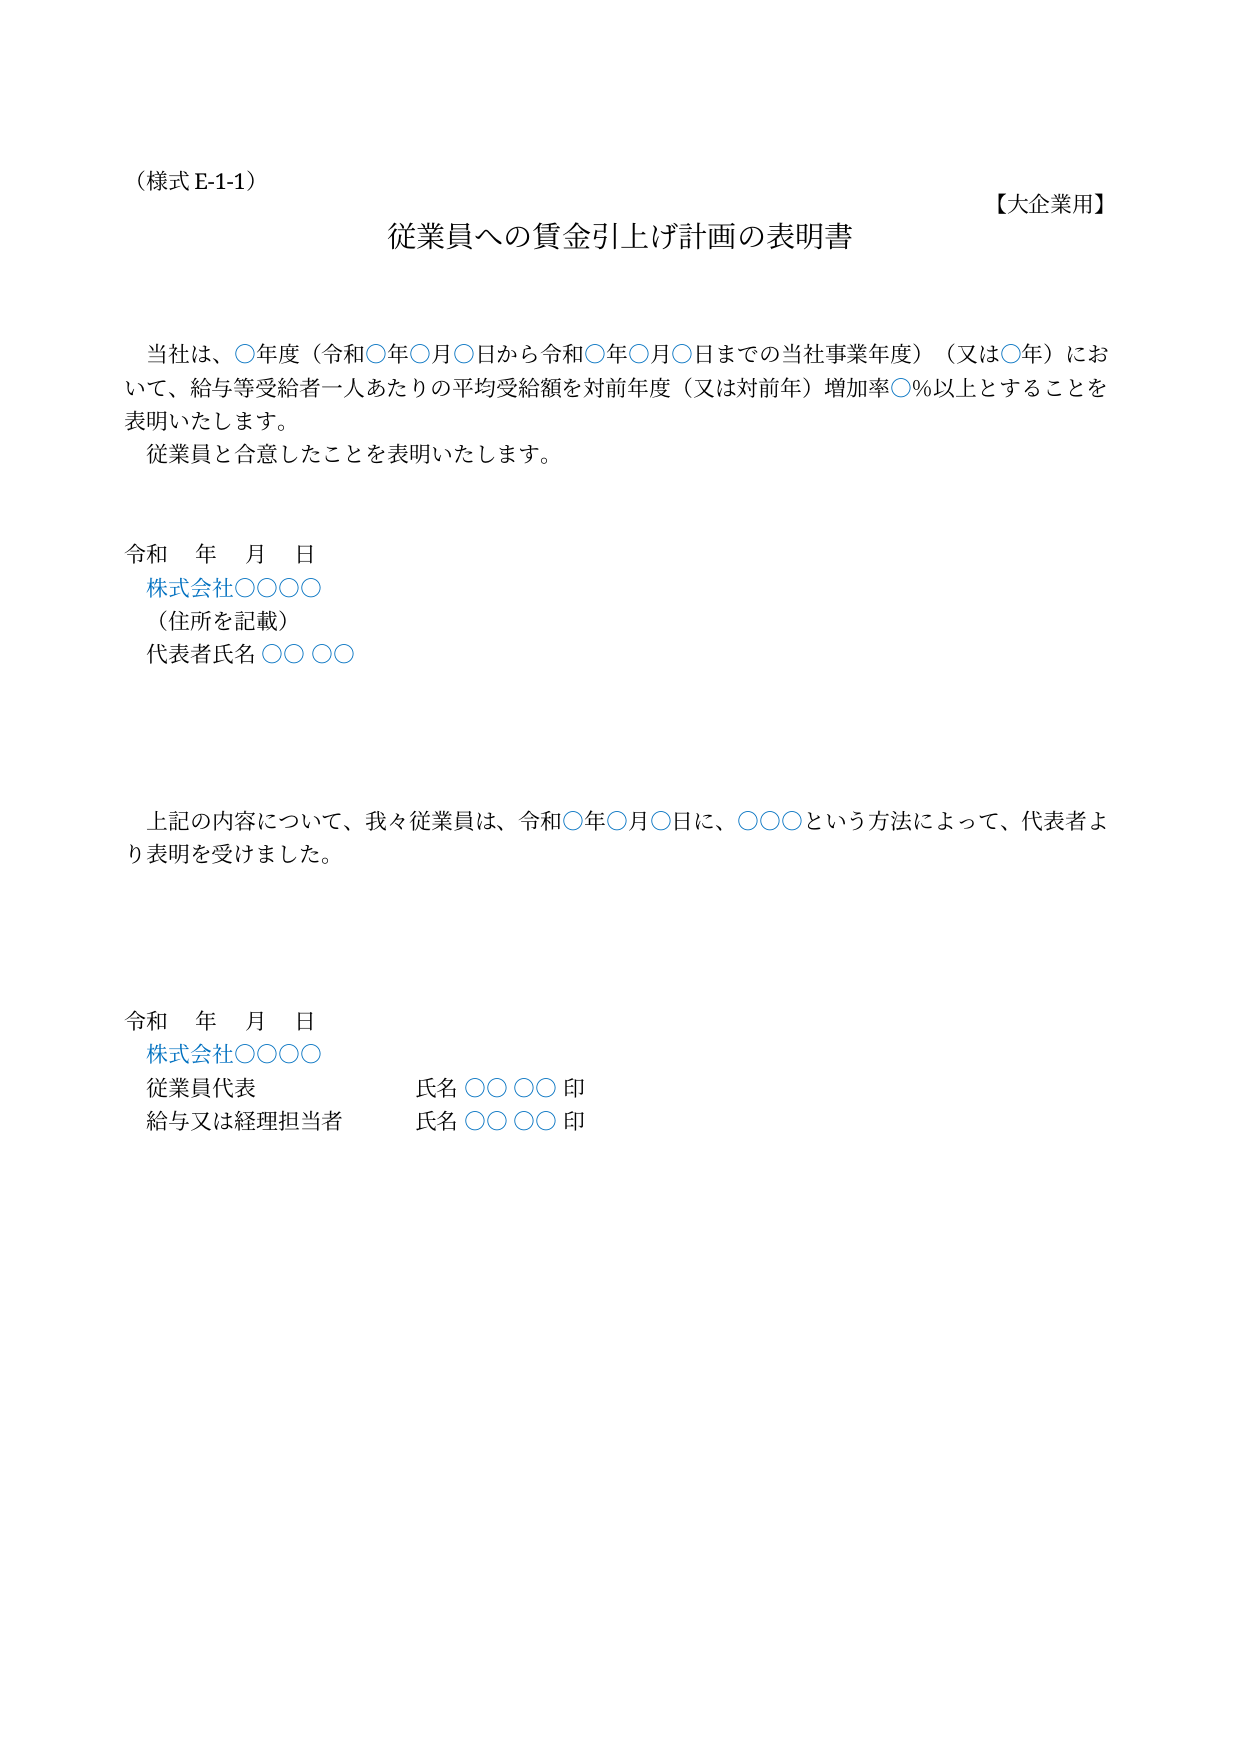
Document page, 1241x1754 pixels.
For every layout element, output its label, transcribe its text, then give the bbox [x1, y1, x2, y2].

text 株式会社○○○○ [124, 569, 1116, 602]
text 従業員代表 氏名 ○○ ○○ 印 [124, 1069, 1116, 1102]
text 令和 年 月 日 [124, 536, 1116, 569]
text 代表者氏名 ○○ ○○ [124, 636, 1116, 669]
subtitle 従業員への賃金引上げ計画の表明書 [124, 217, 1116, 256]
text 株式会社○○○○ [124, 1036, 1116, 1069]
text 【大企業用】 [124, 196, 1116, 217]
text 給与又は経理担当者 氏名 ○○ ○○ 印 [124, 1102, 1116, 1136]
text 従業員と合意したことを表明いたします。 [124, 436, 1116, 469]
text （住所を記載） [124, 602, 1116, 636]
text 上記の内容について、我々従業員は、令和○年○月○日に、○○○という方法によって、代表者より表明を受けました。 [124, 802, 1116, 869]
text 当社は、○年度（令和○年○月○日から令和○年○月○日までの当社事業年度）（又は○年）において、給与等受給者一人あたりの平均受給額を対前年度（又は対前年）増加率○％以上とすることを表明いたします。 [124, 336, 1116, 436]
text 令和 年 月 日 [124, 1002, 1116, 1036]
text （様式E-1-1） [124, 164, 1116, 196]
